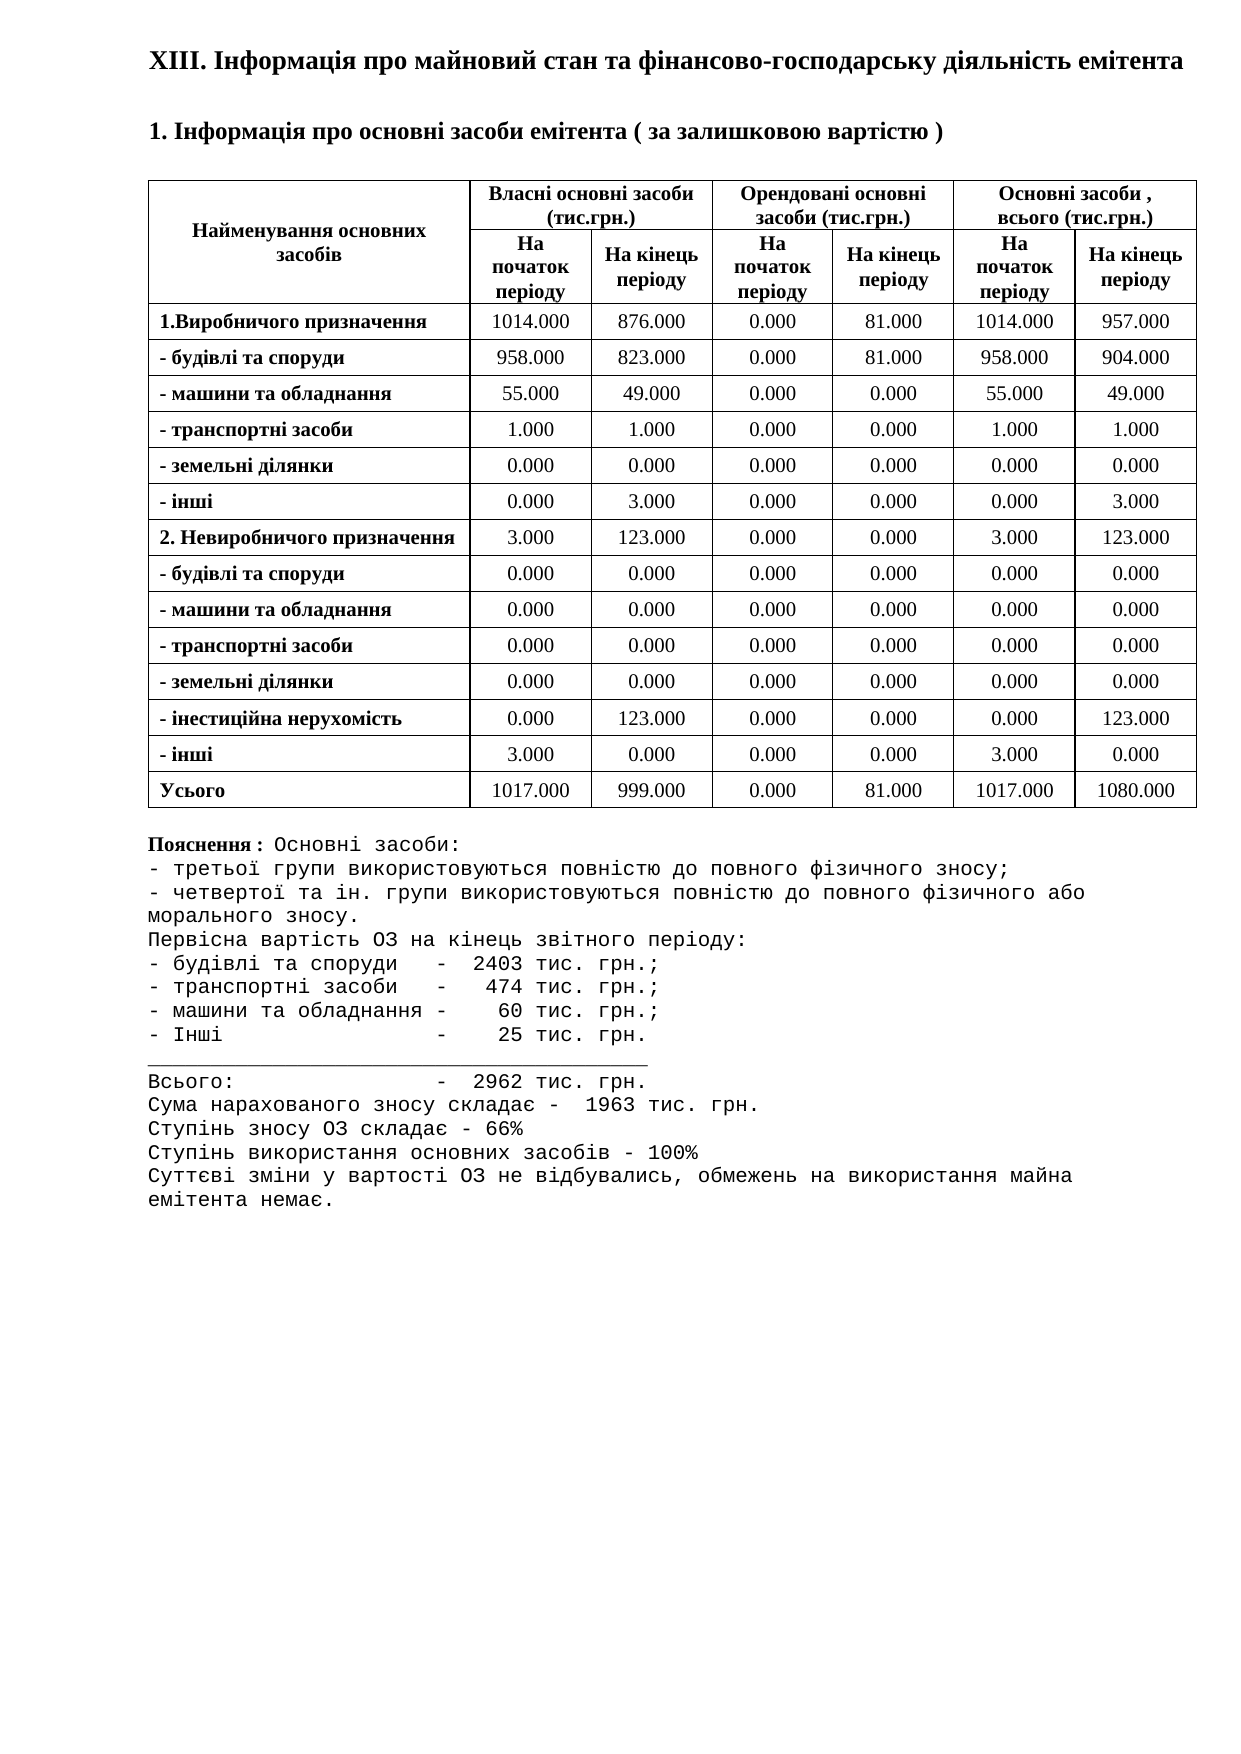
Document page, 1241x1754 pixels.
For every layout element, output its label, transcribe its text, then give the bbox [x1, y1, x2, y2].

table_cell 0.000 [713, 556, 832, 591]
table_cell 876.000 [592, 304, 712, 339]
table_cell 55.000 [471, 376, 591, 411]
table_cell 0.000 [471, 448, 591, 483]
table_cell 0.000 [713, 376, 832, 411]
table_cell 0.000 [954, 592, 1074, 627]
table_cell 0.000 [471, 700, 591, 735]
table_cell 123.000 [1076, 700, 1196, 735]
table_cell На початок періоду [713, 230, 832, 303]
table_cell 0.000 [954, 448, 1074, 483]
table_cell 0.000 [471, 664, 591, 699]
table_cell 0.000 [471, 484, 591, 519]
table_cell - транспортні засоби [149, 628, 469, 663]
table_cell 3.000 [592, 484, 712, 519]
table_cell 1.000 [592, 412, 712, 447]
table_cell 1.000 [954, 412, 1074, 447]
table_cell 3.000 [954, 520, 1074, 555]
table_cell - інші [149, 736, 469, 771]
text Первiсна вартiсть ОЗ на кiнець звiтного перiоду: [148, 929, 1181, 953]
table_cell 123.000 [1076, 520, 1196, 555]
table_cell 1014.000 [471, 304, 591, 339]
table_cell 1.000 [1076, 412, 1196, 447]
table_cell 0.000 [592, 664, 712, 699]
table_cell На початок періоду [471, 230, 591, 303]
table_cell 0.000 [954, 556, 1074, 591]
table_header Власні основні засоби (тис.грн.) [471, 181, 712, 229]
table_cell - машини та обладнання [149, 376, 469, 411]
table_cell 1080.000 [1076, 772, 1196, 807]
table_cell 123.000 [592, 520, 712, 555]
text ________________________________________ [148, 1047, 1181, 1071]
table_cell 49.000 [592, 376, 712, 411]
table_cell 1.Виробничого призначення [149, 304, 469, 339]
table_cell - земельні ділянки [149, 448, 469, 483]
table_cell 3.000 [471, 520, 591, 555]
table_cell 0.000 [1076, 628, 1196, 663]
table_cell 0.000 [713, 448, 832, 483]
table_cell 0.000 [954, 484, 1074, 519]
table_cell На кінець періоду [592, 230, 712, 303]
table_cell 0.000 [713, 412, 832, 447]
table_cell 0.000 [1076, 736, 1196, 771]
table_cell 0.000 [833, 412, 953, 447]
table_cell 81.000 [833, 304, 953, 339]
table_cell 0.000 [833, 664, 953, 699]
table_cell 81.000 [833, 340, 953, 375]
table_cell 0.000 [1076, 592, 1196, 627]
table_cell 823.000 [592, 340, 712, 375]
table_cell 0.000 [833, 592, 953, 627]
table_cell 0.000 [833, 700, 953, 735]
table_cell 958.000 [954, 340, 1074, 375]
table_cell 0.000 [713, 340, 832, 375]
table_cell 0.000 [833, 376, 953, 411]
table_cell 0.000 [713, 700, 832, 735]
table_cell 0.000 [471, 592, 591, 627]
table_cell 904.000 [1076, 340, 1196, 375]
table_header Орендовані основні засоби (тис.грн.) [713, 181, 953, 229]
table_cell 0.000 [592, 736, 712, 771]
table_cell 1014.000 [954, 304, 1074, 339]
table_cell 0.000 [713, 628, 832, 663]
table_cell 3.000 [954, 736, 1074, 771]
table_cell 0.000 [592, 628, 712, 663]
table_cell 0.000 [713, 304, 832, 339]
text - четвертої та iн. групи використовуються повнiстю до повного фiзичного або морального зносу. [148, 882, 1181, 929]
table_header XIII. Інформація про майновий стан та фінансово-господарську діяльність емітента [142, 38, 1192, 81]
table_cell 0.000 [713, 592, 832, 627]
text Ступiнь використання основних засобiв - 100% [148, 1142, 1181, 1165]
table_cell 81.000 [833, 772, 953, 807]
table_cell 999.000 [592, 772, 712, 807]
table_cell 0.000 [833, 556, 953, 591]
table_cell 0.000 [1076, 664, 1196, 699]
text Ступiнь зносу ОЗ складає - 66% [148, 1118, 1181, 1142]
table_cell 123.000 [592, 700, 712, 735]
table_cell 1017.000 [954, 772, 1074, 807]
table_cell 0.000 [592, 448, 712, 483]
table_cell 0.000 [833, 484, 953, 519]
text - Iншi - 25 тис. грн. [148, 1023, 1181, 1047]
text - транспортнi засоби - 474 тис. грн.; [148, 976, 1181, 1000]
table_cell - інестиційна нерухомість [149, 700, 469, 735]
table_cell 49.000 [1076, 376, 1196, 411]
table_cell 0.000 [954, 628, 1074, 663]
table_cell На початок періоду [954, 230, 1074, 303]
table_cell 3.000 [471, 736, 591, 771]
text - машини та обладнання - 60 тис. грн.; [148, 1000, 1181, 1023]
table_cell На кінець періоду [833, 230, 953, 303]
table_cell 1. Інформація про основні засоби емітента ( за залишковою вартістю ) [142, 81, 1192, 180]
table_cell 0.000 [592, 592, 712, 627]
table_cell - земельні ділянки [149, 664, 469, 699]
table_cell 0.000 [1076, 448, 1196, 483]
table_cell 0.000 [954, 664, 1074, 699]
table_cell 0.000 [1076, 556, 1196, 591]
table_cell 958.000 [471, 340, 591, 375]
table_cell 0.000 [713, 736, 832, 771]
table_cell 0.000 [713, 772, 832, 807]
text - третьої групи використовуються повнiстю до повного фiзичного зносу; [148, 858, 1181, 882]
table_cell 0.000 [954, 700, 1074, 735]
table_cell 0.000 [471, 628, 591, 663]
table_cell 1017.000 [471, 772, 591, 807]
table_cell 0.000 [713, 664, 832, 699]
table_cell - будівлі та споруди [149, 340, 469, 375]
table_cell 0.000 [833, 736, 953, 771]
table_cell 0.000 [713, 520, 832, 555]
table_cell - транспортні засоби [149, 412, 469, 447]
text - будiвлi та споруди - 2403 тис. грн.; [148, 953, 1181, 976]
table_header Найменування основних засобів [149, 181, 469, 303]
table_header Основні засоби , всього (тис.грн.) [954, 181, 1196, 229]
table_cell 0.000 [833, 628, 953, 663]
table_cell 0.000 [471, 556, 591, 591]
text Пояснення : Основнi засоби: [148, 832, 1181, 858]
table_cell 957.000 [1076, 304, 1196, 339]
table_cell 0.000 [592, 556, 712, 591]
table_cell - інші [149, 484, 469, 519]
table_cell 0.000 [833, 448, 953, 483]
table_cell 55.000 [954, 376, 1074, 411]
text Сума нарахованого зносу складає - 1963 тис. грн. [148, 1094, 1181, 1118]
table_cell - машини та обладнання [149, 592, 469, 627]
table_cell - будівлі та споруди [149, 556, 469, 591]
table_cell На кінець періоду [1076, 230, 1196, 303]
table_cell 1.000 [471, 412, 591, 447]
text Суттєвi змiни у вартостi ОЗ не вiдбувались, обмежень на використання майна емiтента немає. [148, 1165, 1181, 1213]
table_cell 0.000 [713, 484, 832, 519]
table_cell 2. Невиробничого призначення [149, 520, 469, 555]
table_cell Усього [149, 772, 469, 807]
table_cell 0.000 [833, 520, 953, 555]
text Всього: - 2962 тис. грн. [148, 1071, 1181, 1094]
table_cell 3.000 [1076, 484, 1196, 519]
